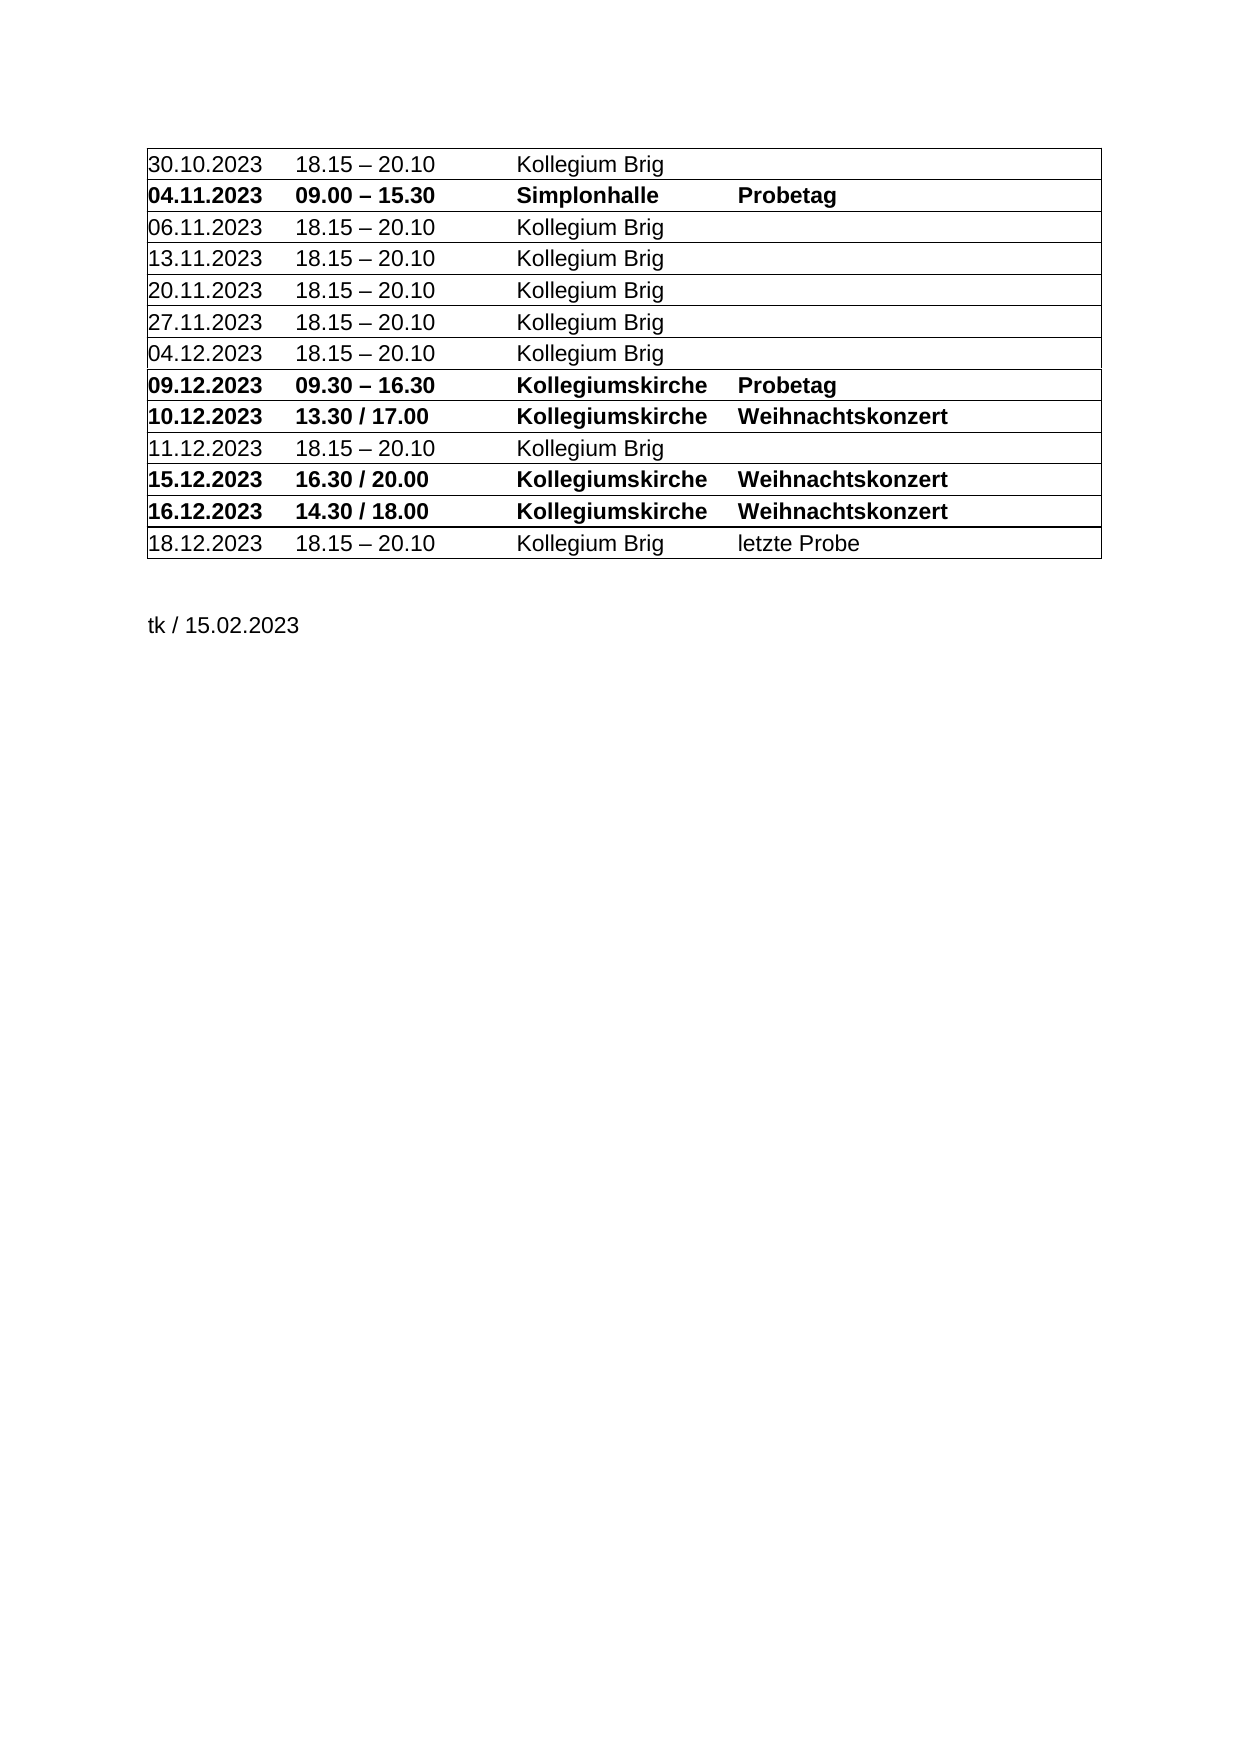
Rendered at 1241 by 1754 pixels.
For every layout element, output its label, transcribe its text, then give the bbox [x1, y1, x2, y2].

text 20.11.2023 18.15 – 20.10 Kollegium Brig [148, 275, 1101, 305]
text 11.12.2023 18.15 – 20.10 Kollegium Brig [148, 433, 1101, 463]
text 16.12.2023 14.30 / 18.00 Kollegiumskirche Weihnachtskonzert [148, 496, 1101, 526]
text tk / 15.02.2023 [148, 612, 1093, 638]
text 13.11.2023 18.15 – 20.10 Kollegium Brig [148, 243, 1101, 274]
text 18.12.2023 18.15 – 20.10 Kollegium Brig letzte Probe [148, 528, 1101, 558]
text 30.10.2023 18.15 – 20.10 Kollegium Brig [148, 149, 1101, 179]
text 10.12.2023 13.30 / 17.00 Kollegiumskirche Weihnachtskonzert [148, 401, 1101, 432]
text 09.12.2023 09.30 – 16.30 Kollegiumskirche Probetag [148, 370, 1101, 400]
text 04.12.2023 18.15 – 20.10 Kollegium Brig [148, 338, 1101, 368]
text 06.11.2023 18.15 – 20.10 Kollegium Brig [148, 212, 1101, 242]
text 27.11.2023 18.15 – 20.10 Kollegium Brig [148, 306, 1101, 337]
text 04.11.2023 09.00 – 15.30 Simplonhalle Probetag [148, 180, 1101, 211]
text 15.12.2023 16.30 / 20.00 Kollegiumskirche Weihnachtskonzert [148, 464, 1101, 495]
